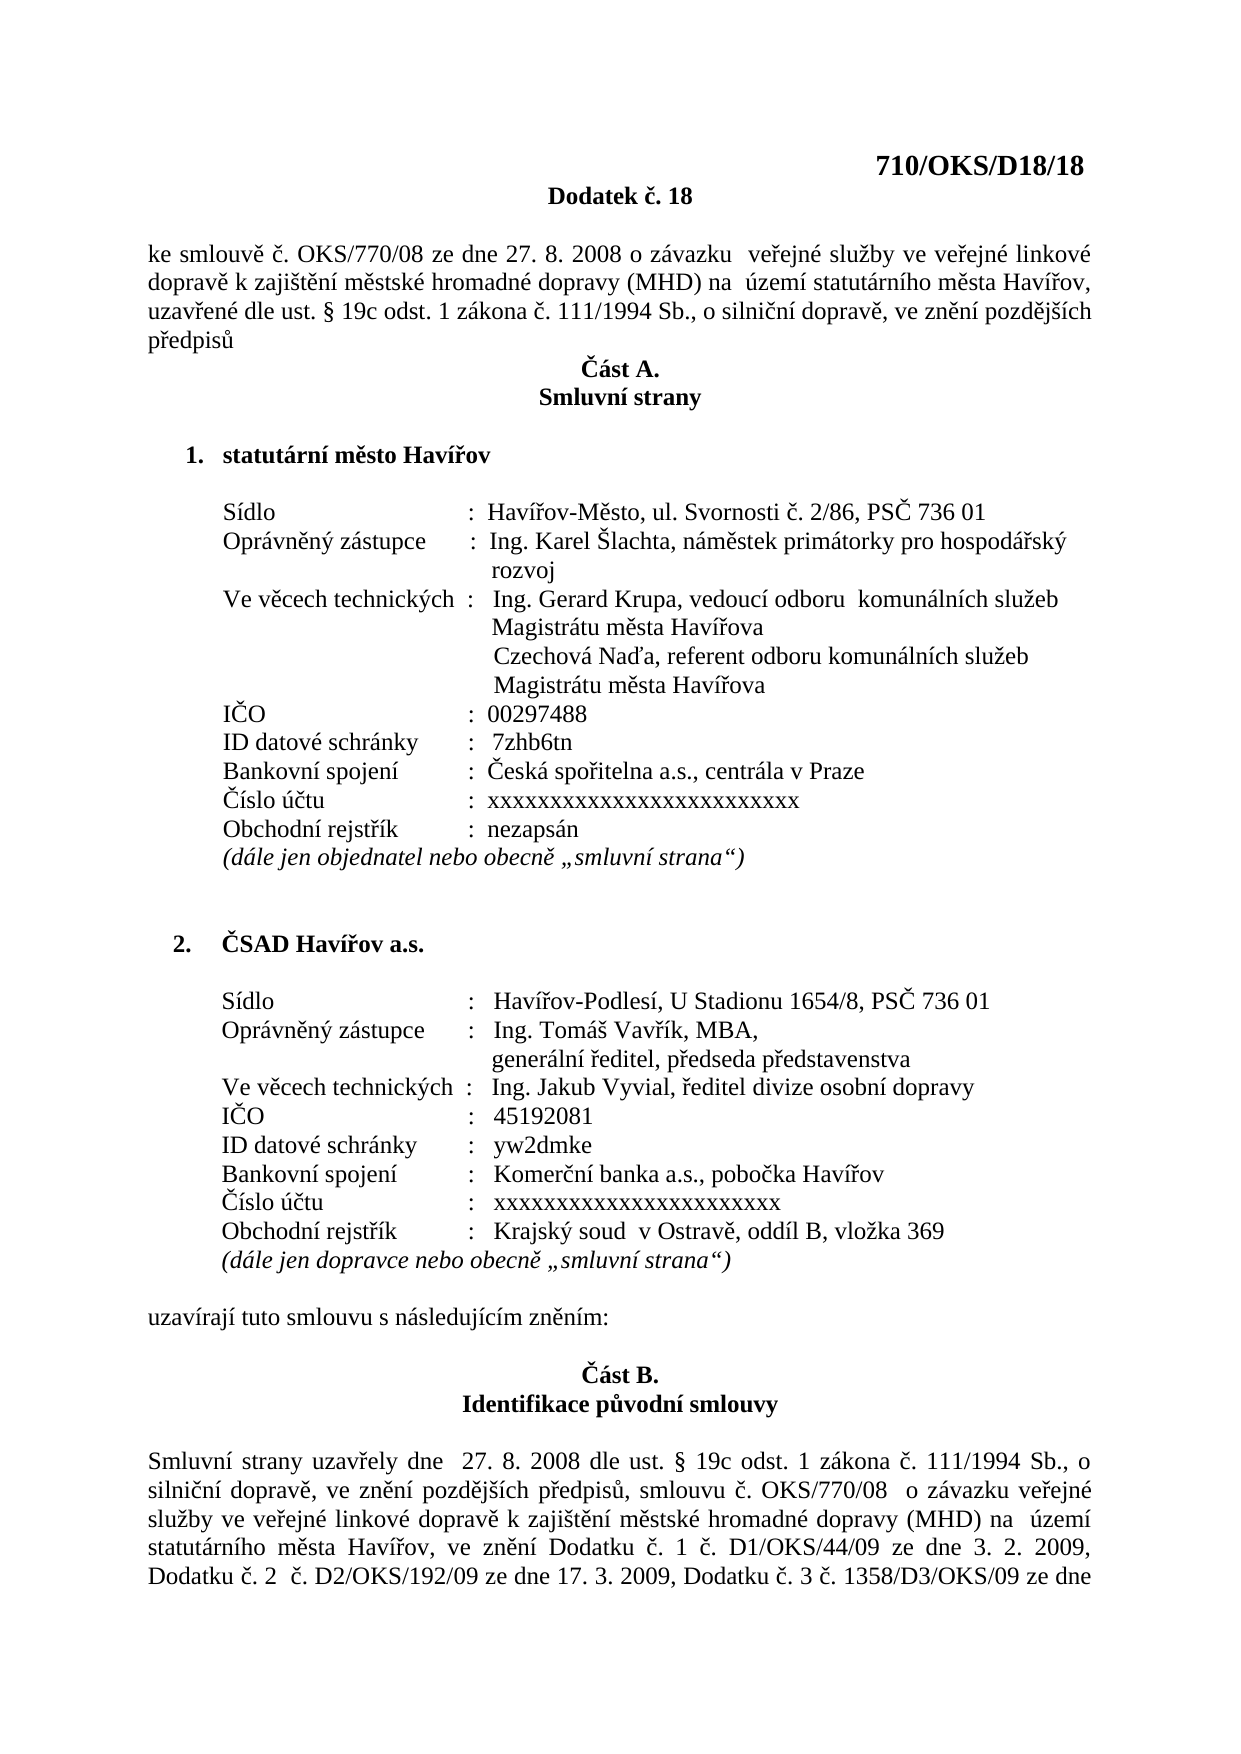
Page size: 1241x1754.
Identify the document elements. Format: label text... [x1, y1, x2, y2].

text Smluvní strany [148, 382, 1093, 411]
text Číslo účtu : xxxxxxxxxxxxxxxxxxxxxxxxx [110, 785, 1093, 814]
text Obchodní rejstřík : Krajský soud v Ostravě, oddíl B, vložka 369 [148, 1216, 1093, 1245]
text Sídlo : Havířov-Podlesí, U Stadionu 1654/8, PSČ 736 01 [148, 986, 1093, 1015]
text IČO : 45192081 [148, 1101, 1093, 1130]
title Dodatek č. 18 [148, 181, 1093, 210]
text Czechová Naďa, referent odboru komunálních služeb [443, 641, 1093, 670]
title 710/OKS/D18/18 [590, 148, 1093, 181]
text uzavírají tuto smlouvu s následujícím zněním: [148, 1302, 1093, 1331]
text Oprávněný zástupce : Ing. Tomáš Vavřík, MBA, [148, 1015, 1093, 1044]
text ke smlouvě č. OKS/770/08 ze dne 27. 8. 2008 o závazku veřejné služby ve veřejné linkové dopravě k zajištění městské hromadné dopravy (MHD) na území statutárního města Havířov, uzavřené dle ust. § 19c odst. 1 zákona č. 111/1994 Sb., o silniční dopravě, ve znění pozdějších předpisů [148, 239, 1093, 354]
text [148, 1446, 1093, 1590]
text Část B. [148, 1360, 1093, 1389]
text Část A. [148, 354, 1093, 382]
text ID datové schránky : yw2dmke [148, 1130, 1093, 1159]
text (dále jen objednatel nebo obecně „smluvní strana“) [148, 842, 1093, 871]
text rozvoj [429, 555, 1093, 584]
text Obchodní rejstřík : nezapsán [110, 814, 1093, 842]
text Číslo účtu : xxxxxxxxxxxxxxxxxxxxxxx [148, 1187, 1093, 1216]
text Sídlo : Havířov-Město, ul. Svornosti č. 2/86, PSČ 736 01 [110, 497, 1093, 526]
text IČO : 00297488 [110, 699, 1093, 727]
text ID datové schránky : 7zhb6tn [110, 727, 1093, 756]
text 2. ČSAD Havířov a.s. [148, 929, 1093, 957]
text Identifikace původní smlouvy [148, 1389, 1093, 1417]
text (dále jen dopravce nebo obecně „smluvní strana“) [148, 1245, 1093, 1274]
list statutární město Havířov [185, 440, 1093, 469]
text Ve věcech technických : Ing. Jakub Vyvial, ředitel divize osobní dopravy [148, 1072, 1093, 1101]
text Ve věcech technických : Ing. Gerard Krupa, vedoucí odboru komunálních služeb [110, 584, 1093, 612]
text Bankovní spojení : Komerční banka a.s., pobočka Havířov [148, 1159, 1093, 1187]
text Magistrátu města Havířova [110, 612, 1093, 641]
text generální ředitel, předseda představenstva [148, 1044, 1093, 1072]
text Oprávněný zástupce : Ing. Karel Šlachta, náměstek primátorky pro hospodářský [148, 526, 1093, 555]
text Bankovní spojení : Česká spořitelna a.s., centrála v Praze [110, 756, 1093, 785]
text Magistrátu města Havířova [443, 670, 1093, 699]
